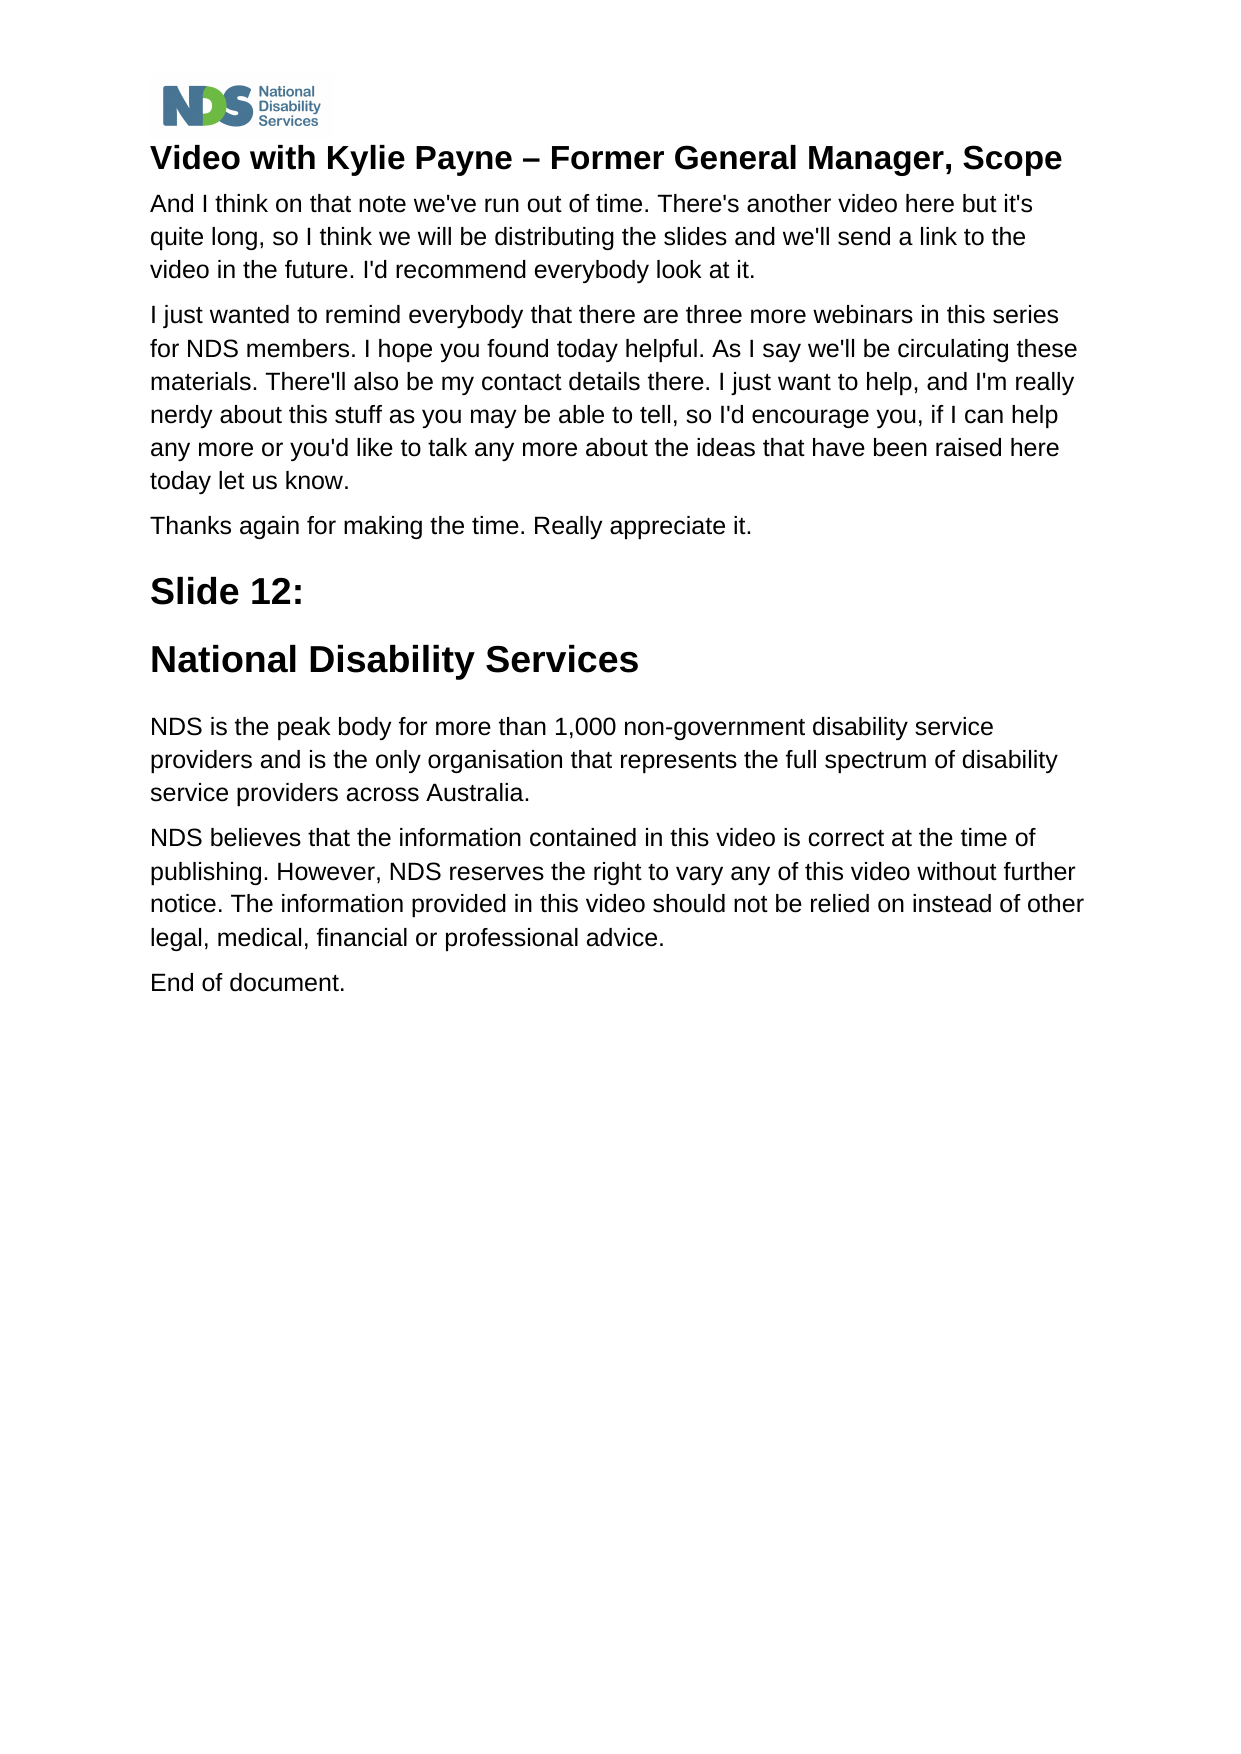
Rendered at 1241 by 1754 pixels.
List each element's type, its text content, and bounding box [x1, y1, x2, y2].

picture [150, 73, 334, 138]
subtitle National Disability Services [150, 637, 1090, 680]
subtitle Slide 12: [150, 569, 1090, 612]
subtitle Video with Kylie Payne – Former General Manager, Scope [150, 138, 1090, 176]
text I just wanted to remind everybody that there are three more webinars in this series for NDS members. I hope you found today helpful. As I say we'll be circulating these materials. There'll also be my contact details there. I just want to help, and I'm really nerdy about this stuff as you may be able to tell, so I'd encourage you, if I can help any more or you'd like to talk any more about the ideas that have been raised here today let us know. [150, 301, 1090, 494]
text End of document. [150, 968, 1090, 997]
text NDS is the peak body for more than 1,000 non-government disability service providers and is the only organisation that represents the full spectrum of disability service providers across Australia. [150, 712, 1090, 807]
text Thanks again for making the time. Really appreciate it. [150, 511, 1090, 540]
text NDS believes that the information contained in this video is correct at the time of publishing. However, NDS reserves the right to vary any of this video without further notice. The information provided in this video should not be relied on instead of other legal, medical, financial or professional advice. [150, 823, 1090, 951]
text And I think on that note we've run out of time. There's another video here but it's quite long, so I think we will be distributing the slides and we'll send a link to the video in the future. I'd recommend everybody look at it. [150, 189, 1090, 284]
